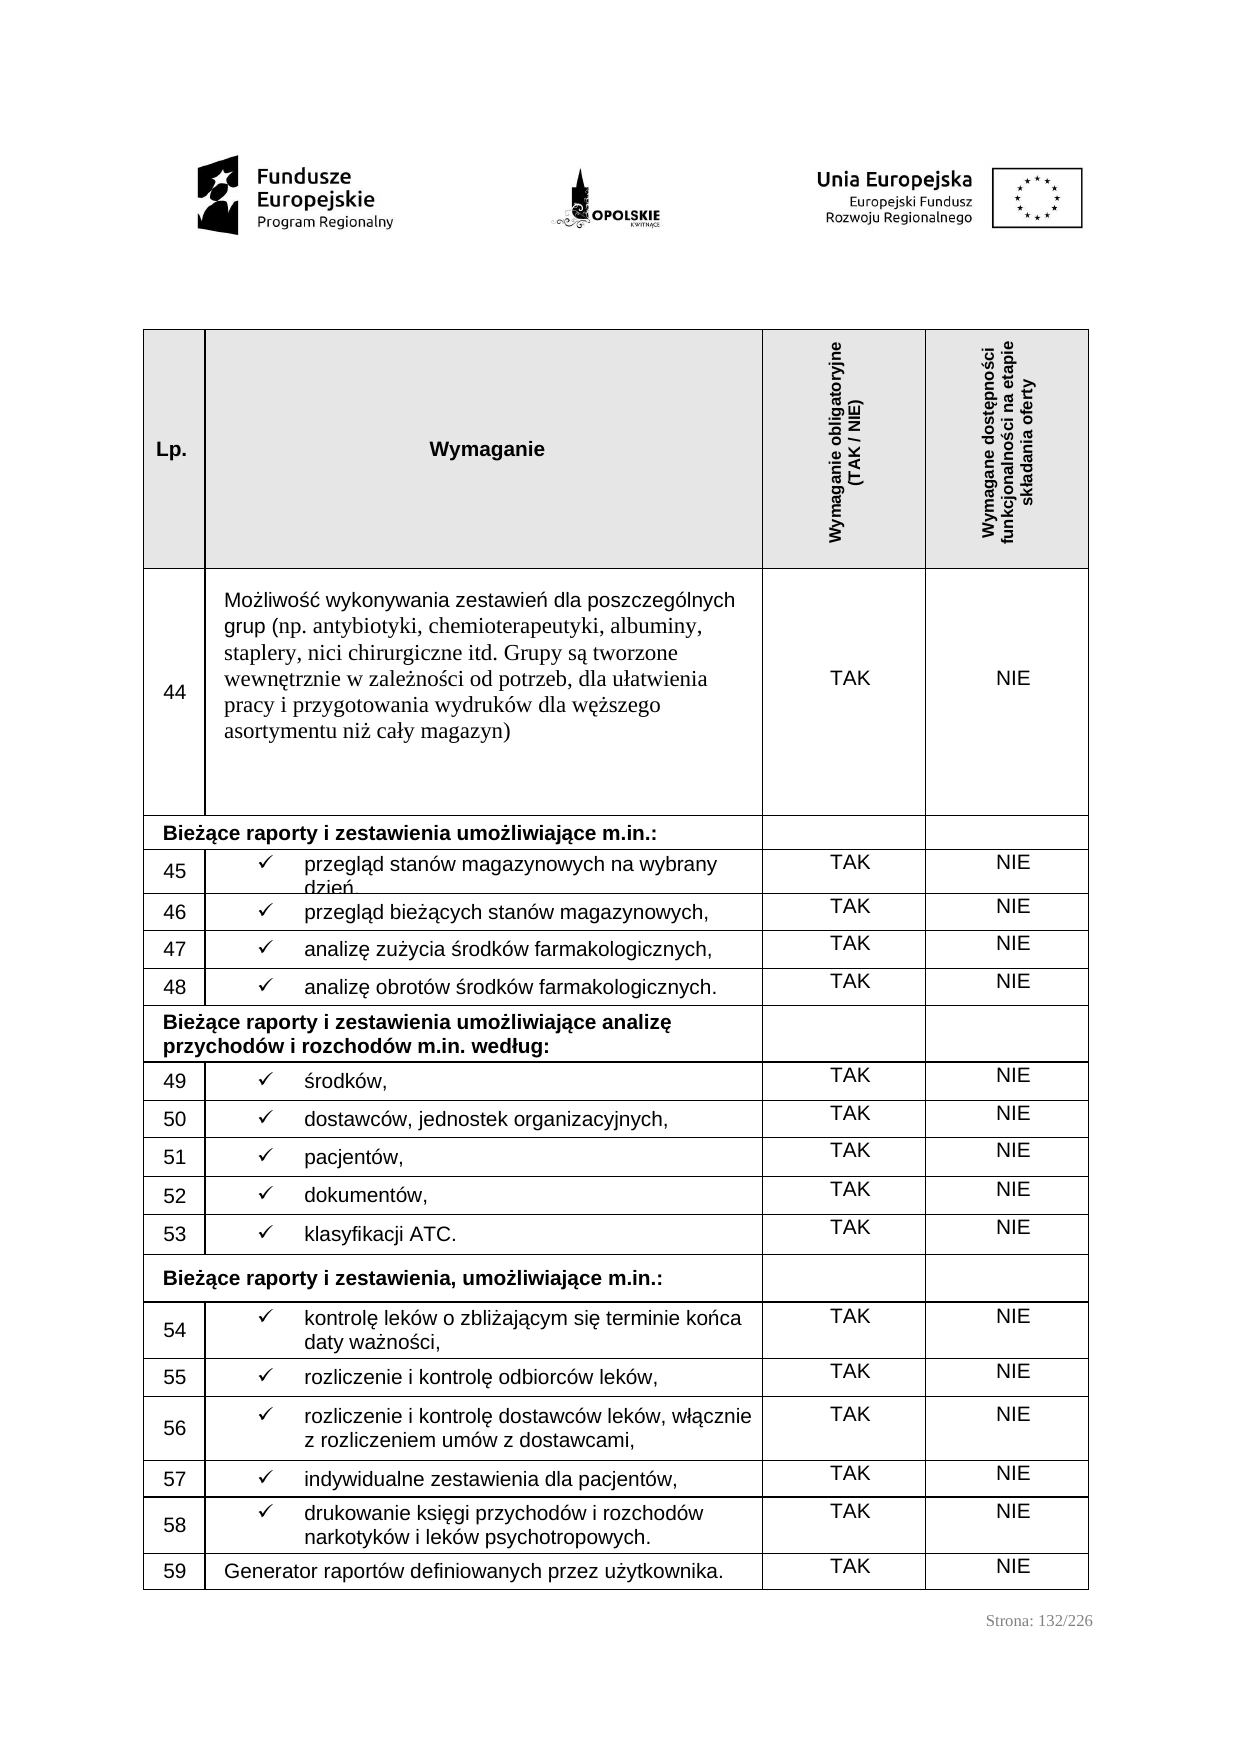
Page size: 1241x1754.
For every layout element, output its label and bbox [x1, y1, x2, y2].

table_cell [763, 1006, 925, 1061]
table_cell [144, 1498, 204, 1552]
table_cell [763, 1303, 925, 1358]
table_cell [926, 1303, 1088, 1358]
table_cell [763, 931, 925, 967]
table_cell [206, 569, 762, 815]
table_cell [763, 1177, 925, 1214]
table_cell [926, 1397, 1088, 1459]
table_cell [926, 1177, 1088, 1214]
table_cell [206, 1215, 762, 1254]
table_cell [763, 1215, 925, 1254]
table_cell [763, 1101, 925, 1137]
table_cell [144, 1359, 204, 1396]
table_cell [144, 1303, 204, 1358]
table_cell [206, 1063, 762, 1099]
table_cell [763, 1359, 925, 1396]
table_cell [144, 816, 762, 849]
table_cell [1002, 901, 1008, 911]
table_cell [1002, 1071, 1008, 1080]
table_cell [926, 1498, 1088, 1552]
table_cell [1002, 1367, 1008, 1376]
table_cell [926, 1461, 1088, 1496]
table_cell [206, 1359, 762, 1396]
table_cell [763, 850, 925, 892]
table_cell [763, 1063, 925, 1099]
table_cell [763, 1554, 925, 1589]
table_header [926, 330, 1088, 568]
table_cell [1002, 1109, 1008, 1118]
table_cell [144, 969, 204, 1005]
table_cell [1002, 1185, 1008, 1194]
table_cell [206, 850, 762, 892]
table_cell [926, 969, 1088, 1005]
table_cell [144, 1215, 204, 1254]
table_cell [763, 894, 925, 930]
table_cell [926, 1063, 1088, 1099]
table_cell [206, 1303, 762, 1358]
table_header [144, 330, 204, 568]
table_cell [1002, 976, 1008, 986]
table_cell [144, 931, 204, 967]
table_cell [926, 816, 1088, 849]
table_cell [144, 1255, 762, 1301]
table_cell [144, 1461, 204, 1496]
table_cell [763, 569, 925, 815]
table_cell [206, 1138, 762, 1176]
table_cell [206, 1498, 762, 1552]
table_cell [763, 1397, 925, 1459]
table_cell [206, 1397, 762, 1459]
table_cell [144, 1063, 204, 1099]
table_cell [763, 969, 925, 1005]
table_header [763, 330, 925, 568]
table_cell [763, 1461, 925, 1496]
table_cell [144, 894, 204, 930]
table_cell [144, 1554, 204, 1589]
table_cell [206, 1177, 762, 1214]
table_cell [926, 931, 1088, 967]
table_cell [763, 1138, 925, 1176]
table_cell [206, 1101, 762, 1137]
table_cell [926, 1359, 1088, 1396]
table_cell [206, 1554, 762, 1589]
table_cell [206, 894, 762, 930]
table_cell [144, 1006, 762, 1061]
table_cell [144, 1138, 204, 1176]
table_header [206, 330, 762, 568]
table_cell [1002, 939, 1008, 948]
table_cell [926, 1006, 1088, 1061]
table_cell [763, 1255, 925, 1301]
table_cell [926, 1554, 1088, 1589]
picture [177, 134, 1103, 255]
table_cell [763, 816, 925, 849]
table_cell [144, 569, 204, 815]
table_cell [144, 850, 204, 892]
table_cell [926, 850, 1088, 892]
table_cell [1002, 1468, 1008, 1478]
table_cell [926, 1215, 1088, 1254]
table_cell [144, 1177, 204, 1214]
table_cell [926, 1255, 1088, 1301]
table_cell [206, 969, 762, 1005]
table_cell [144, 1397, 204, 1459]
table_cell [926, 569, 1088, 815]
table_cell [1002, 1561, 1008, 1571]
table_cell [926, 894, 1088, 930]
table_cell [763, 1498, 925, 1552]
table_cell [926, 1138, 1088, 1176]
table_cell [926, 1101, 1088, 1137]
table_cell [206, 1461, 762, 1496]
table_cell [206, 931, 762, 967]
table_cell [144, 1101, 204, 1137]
